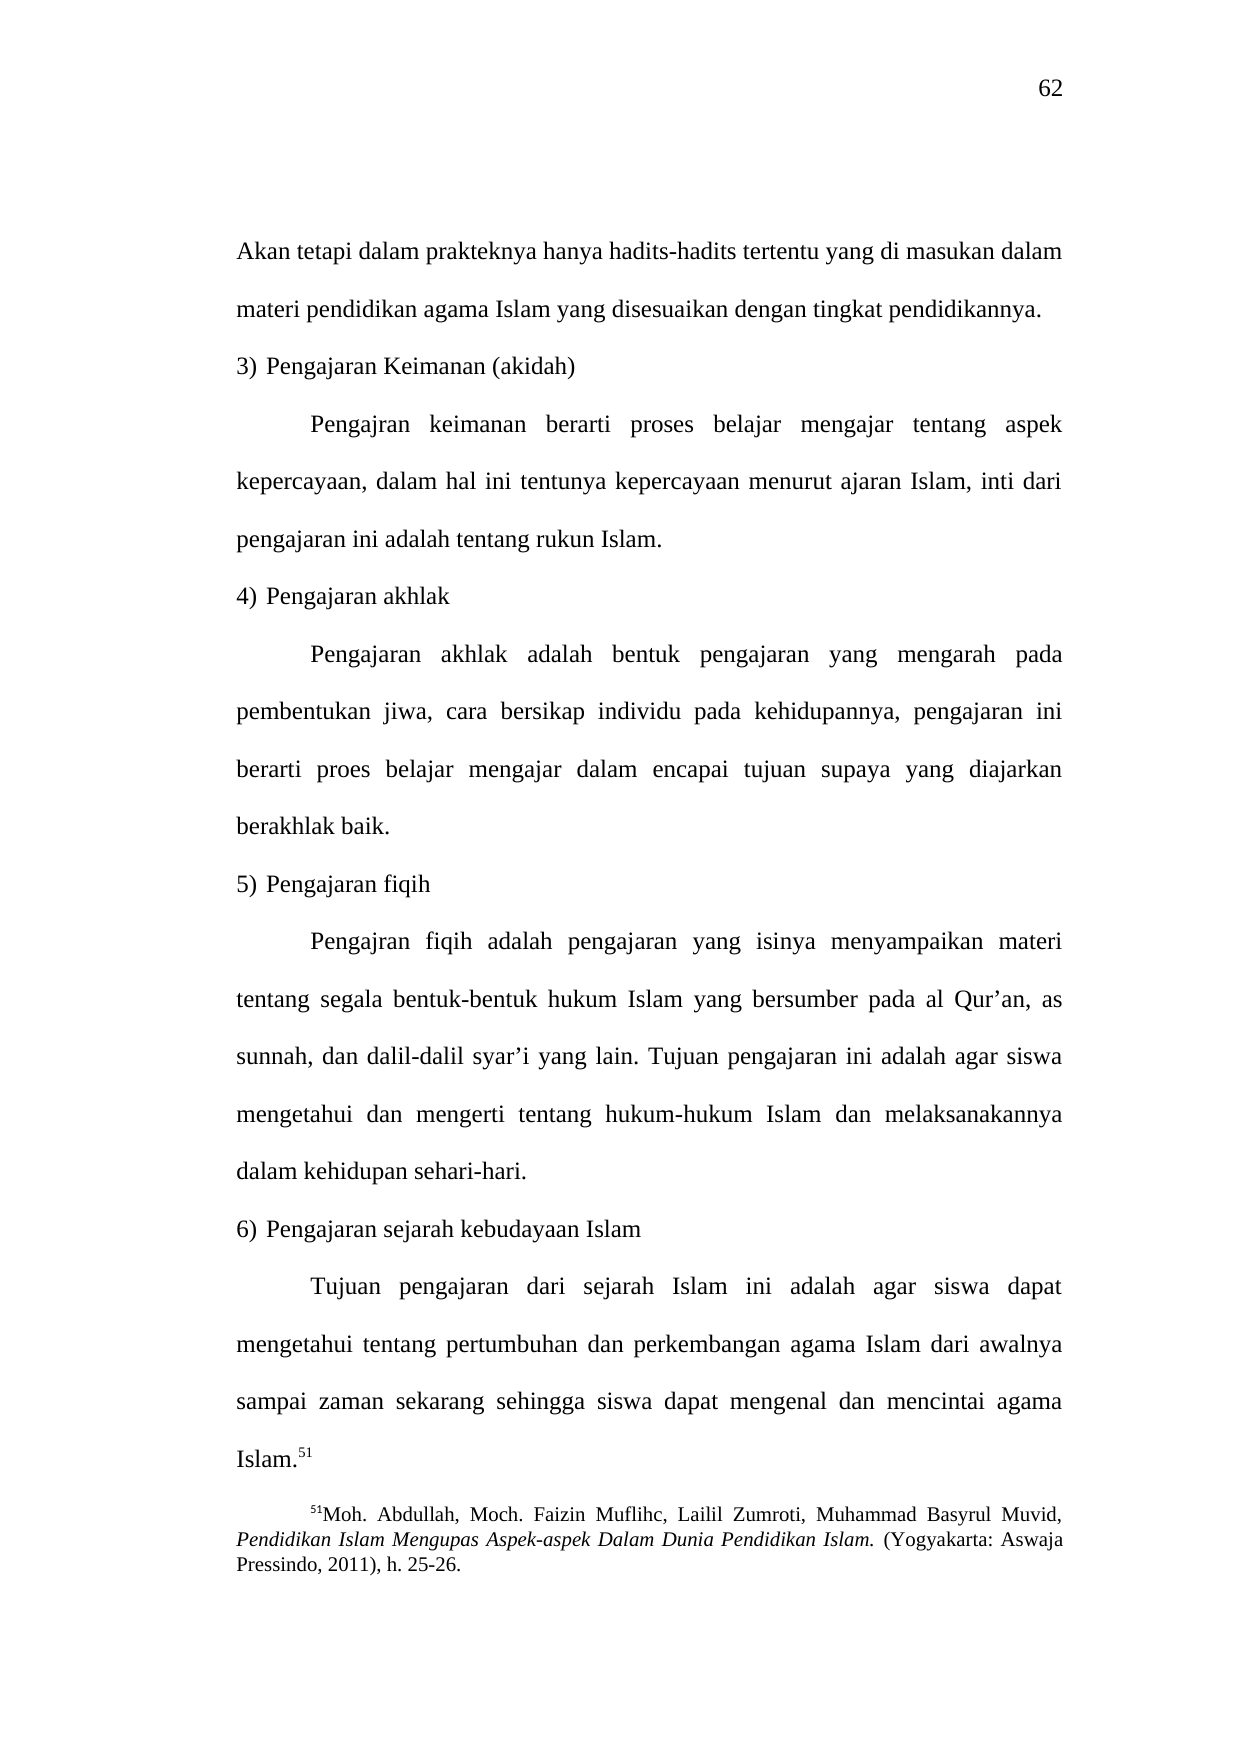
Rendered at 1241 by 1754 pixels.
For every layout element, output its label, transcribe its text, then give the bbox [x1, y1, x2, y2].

list Pengajran fiqih adalah pengajaran yang isinya menyampaikan materi tentang segala bentuk-bentuk hukum Islam yang bersumber pada al Qur’an, as sunnah, dan dalil-dalil syar’i yang lain. Tujuan pengajaran ini adalah agar siswa mengetahui dan mengerti tentang hukum-hukum Islam dan melaksanakannya dalam kehidupan sehari-hari. [236, 926, 1063, 1185]
list Pengajaran akhlak [236, 581, 1063, 610]
list Pengajaran sejarah kebudayaan Islam [236, 1214, 1063, 1242]
list Pengajaran Keimanan (akidah) [236, 351, 1063, 380]
list Pengajaran akhlak adalah bentuk pengajaran yang mengarah pada pembentukan jiwa, cara bersikap individu pada kehidupannya, pengajaran ini berarti proes belajar mengajar dalam encapai tujuan supaya yang diajarkan berakhlak baik. [236, 639, 1063, 840]
list Pengajran keimanan berarti proses belajar mengajar tentang aspek kepercayaan, dalam hal ini tentunya kepercayaan menurut ajaran Islam, inti dari pengajaran ini adalah tentang rukun Islam. [236, 409, 1063, 552]
list Pengajaran fiqih [236, 869, 1063, 897]
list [236, 236, 1063, 322]
list Tujuan pengajaran dari sejarah Islam ini adalah agar siswa dapat mengetahui tentang pertumbuhan dan perkembangan agama Islam dari awalnya sampai zaman sekarang sehingga siswa dapat mengenal dan mencintai agama Islam. [236, 1271, 1063, 1472]
